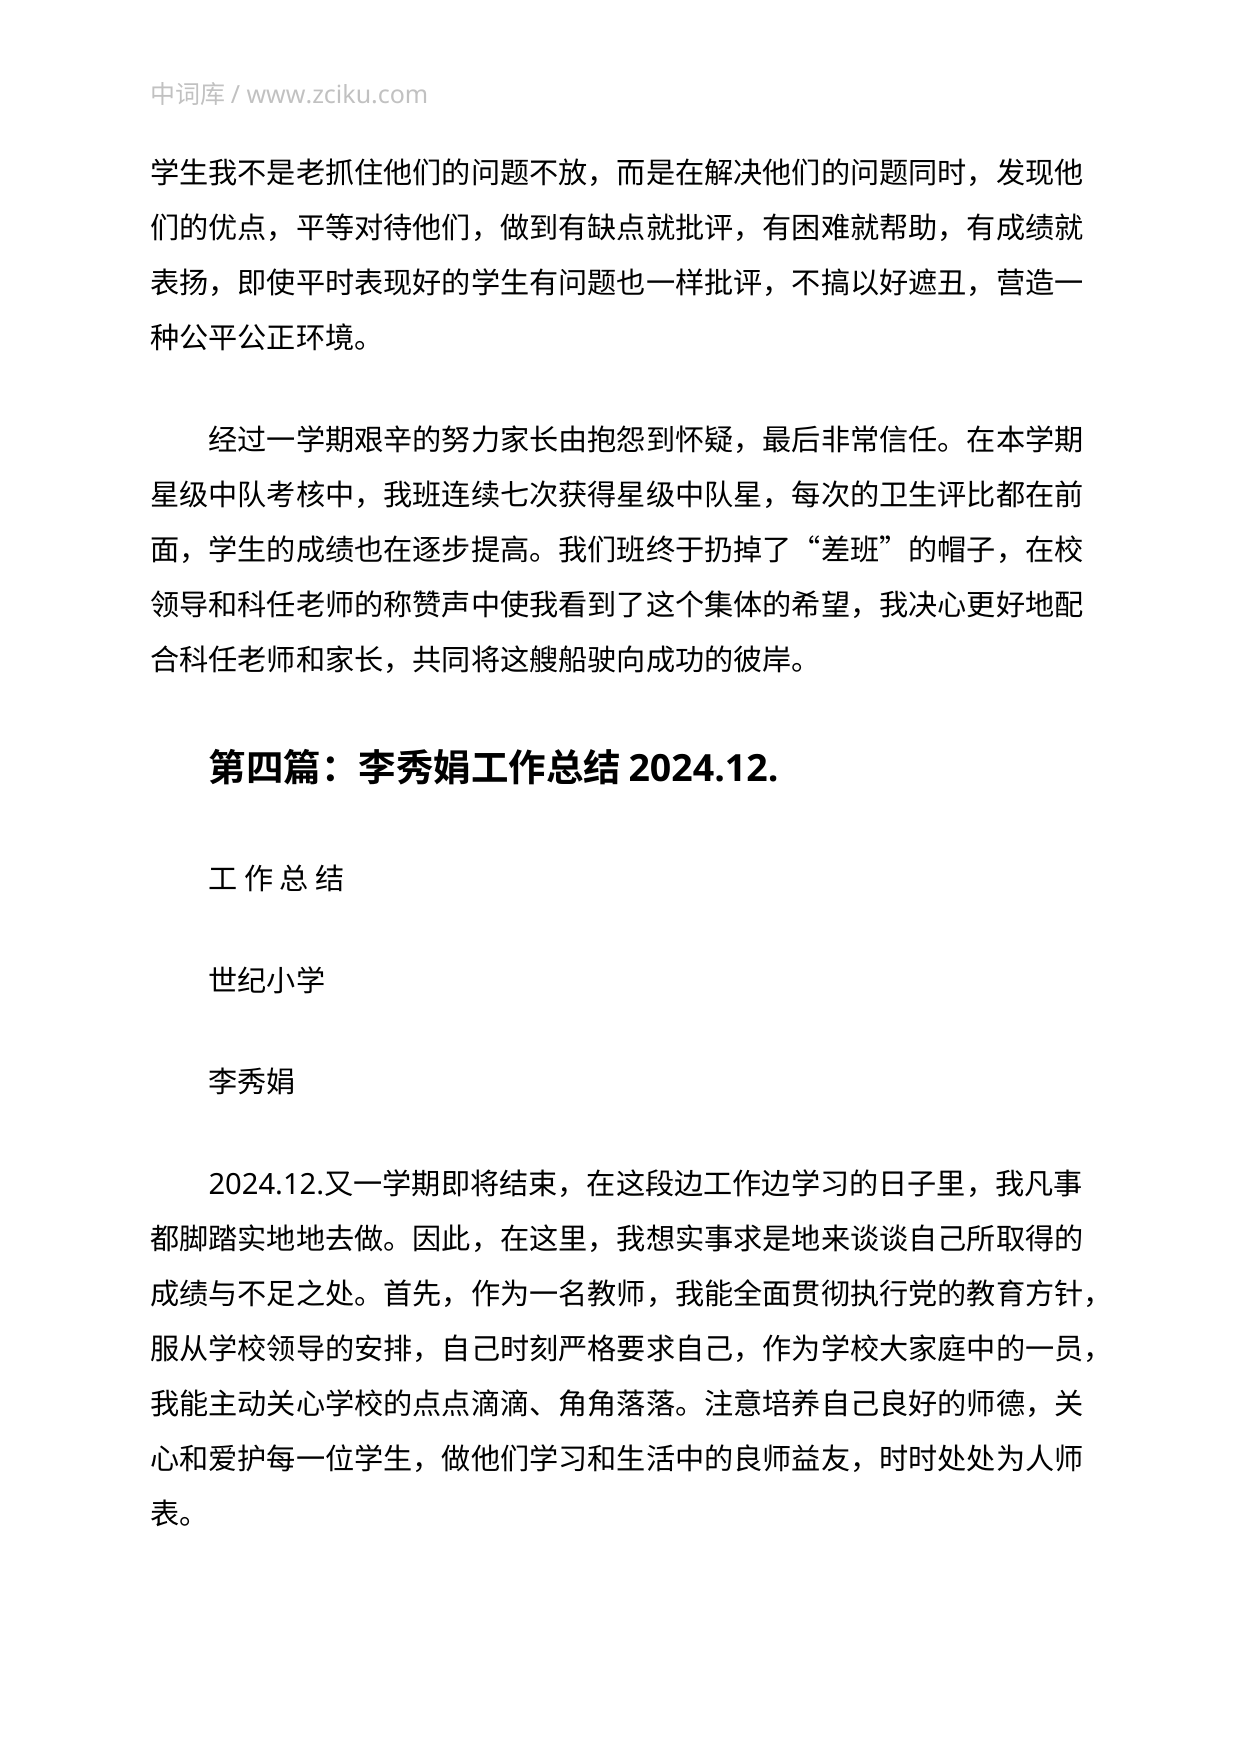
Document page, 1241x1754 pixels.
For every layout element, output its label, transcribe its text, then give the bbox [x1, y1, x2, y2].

text 第四篇：李秀娟工作总结2024.12. [150, 738, 1090, 792]
text 世纪小学 [150, 957, 1090, 999]
text 经过一学期艰辛的努力家长由抱怨到怀疑，最后非常信任。在本学期星级中队考核中，我班连续七次获得星级中队星，每次的卫生评比都在前面，学生的成绩也在逐步提高。我们班终于扔掉了“差班”的帽子，在校领导和科任老师的称赞声中使我看到了这个集体的希望，我决心更好地配合科任老师和家长，共同将这艘船驶向成功的彼岸。 [150, 416, 1090, 678]
text 工 作 总 结 [150, 855, 1090, 898]
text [150, 150, 1090, 357]
text 2024.12.又一学期即将结束，在这段边工作边学习的日子里，我凡事都脚踏实地地去做。因此，在这里，我想实事求是地来谈谈自己所取得的成绩与不足之处。首先，作为一名教师，我能全面贯彻执行党的教育方针，服从学校领导的安排，自己时刻严格要求自己，作为学校大家庭中的一员，我能主动关心学校的点点滴滴、角角落落。注意培养自己良好的师德，关心和爱护每一位学生，做他们学习和生活中的良师益友，时时处处为人师表。 [150, 1161, 1090, 1532]
text 李秀娟 [150, 1059, 1090, 1101]
